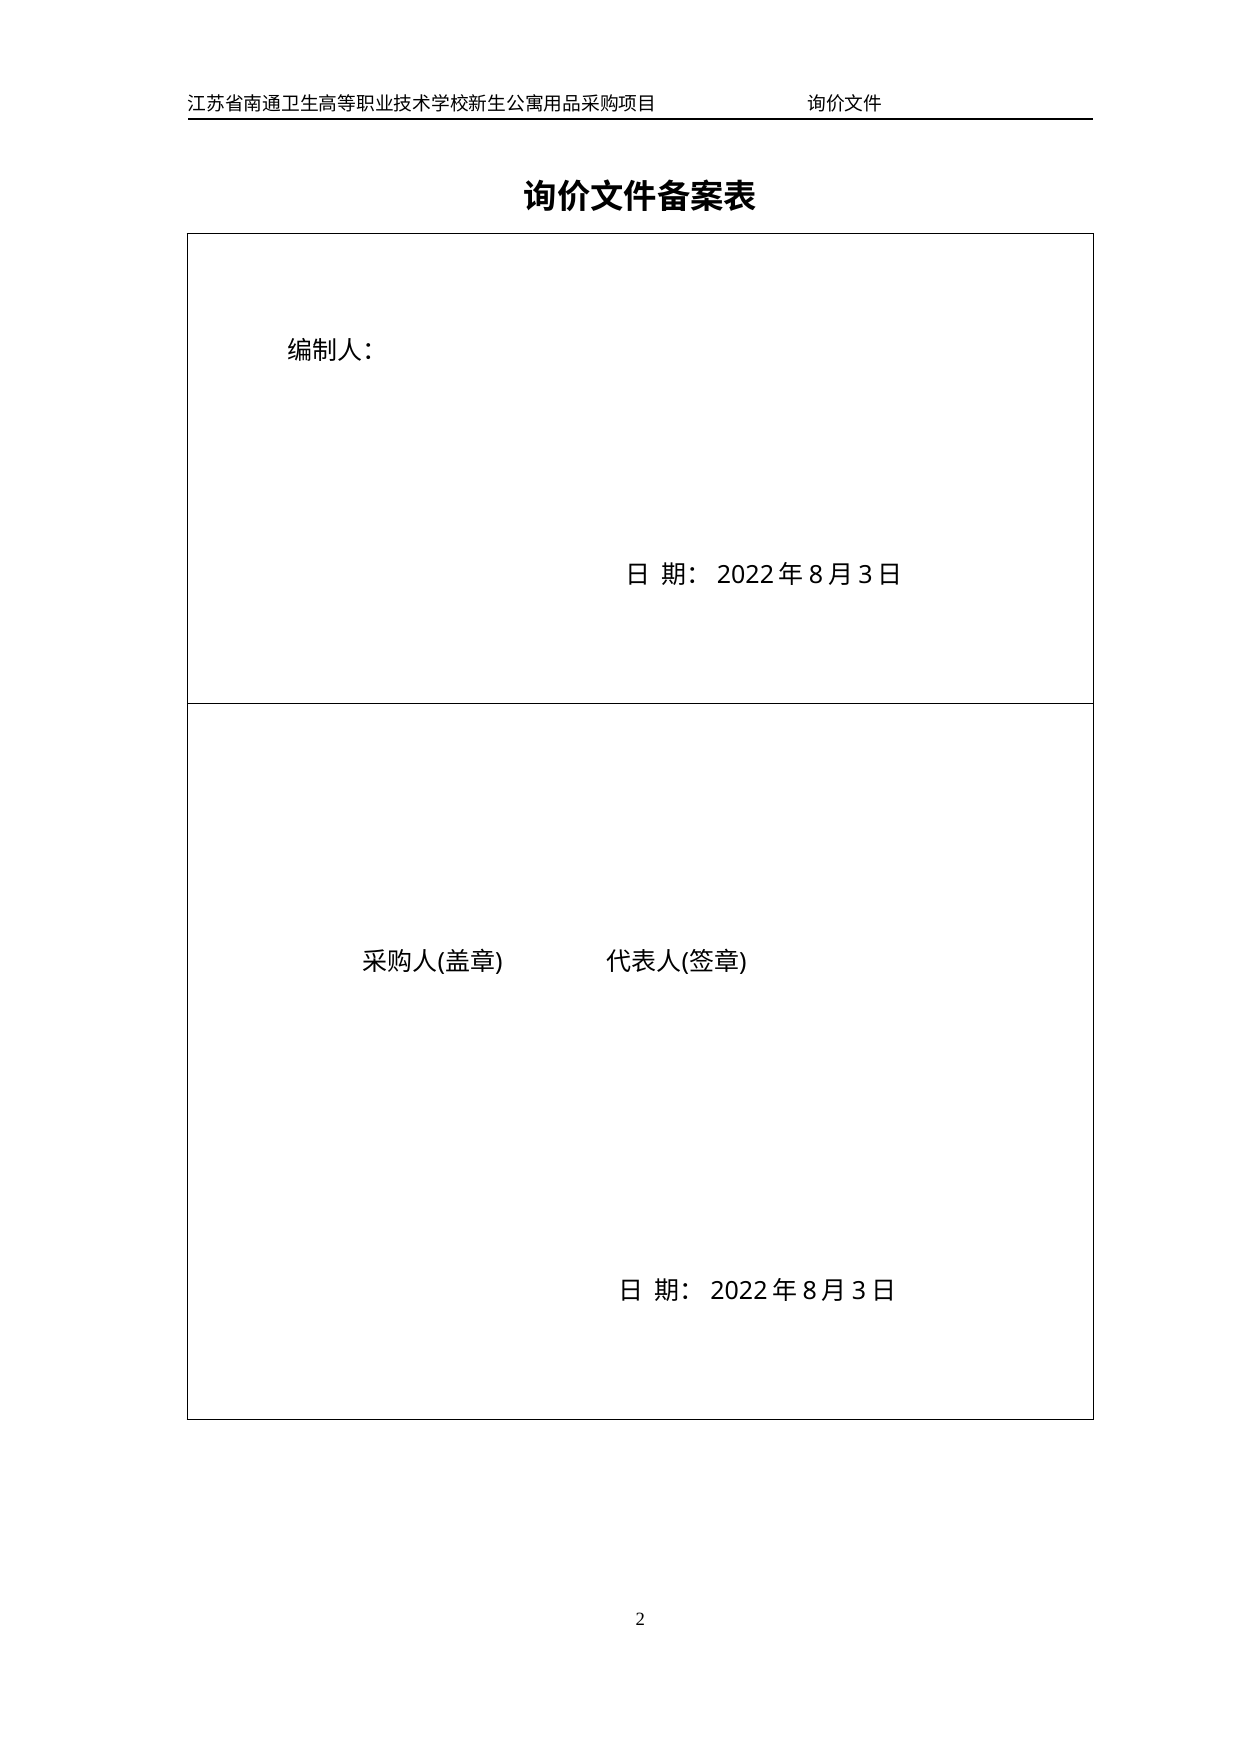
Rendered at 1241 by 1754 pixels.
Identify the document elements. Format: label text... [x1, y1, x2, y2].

text 询价文件备案表 [187, 162, 1093, 227]
table_header 编制人： 日 期： 2022年8月3日 [188, 234, 1093, 703]
table_cell 采购人(盖章) 代表人(签章) 日 期： 2022年8月3日 [188, 704, 1093, 1418]
